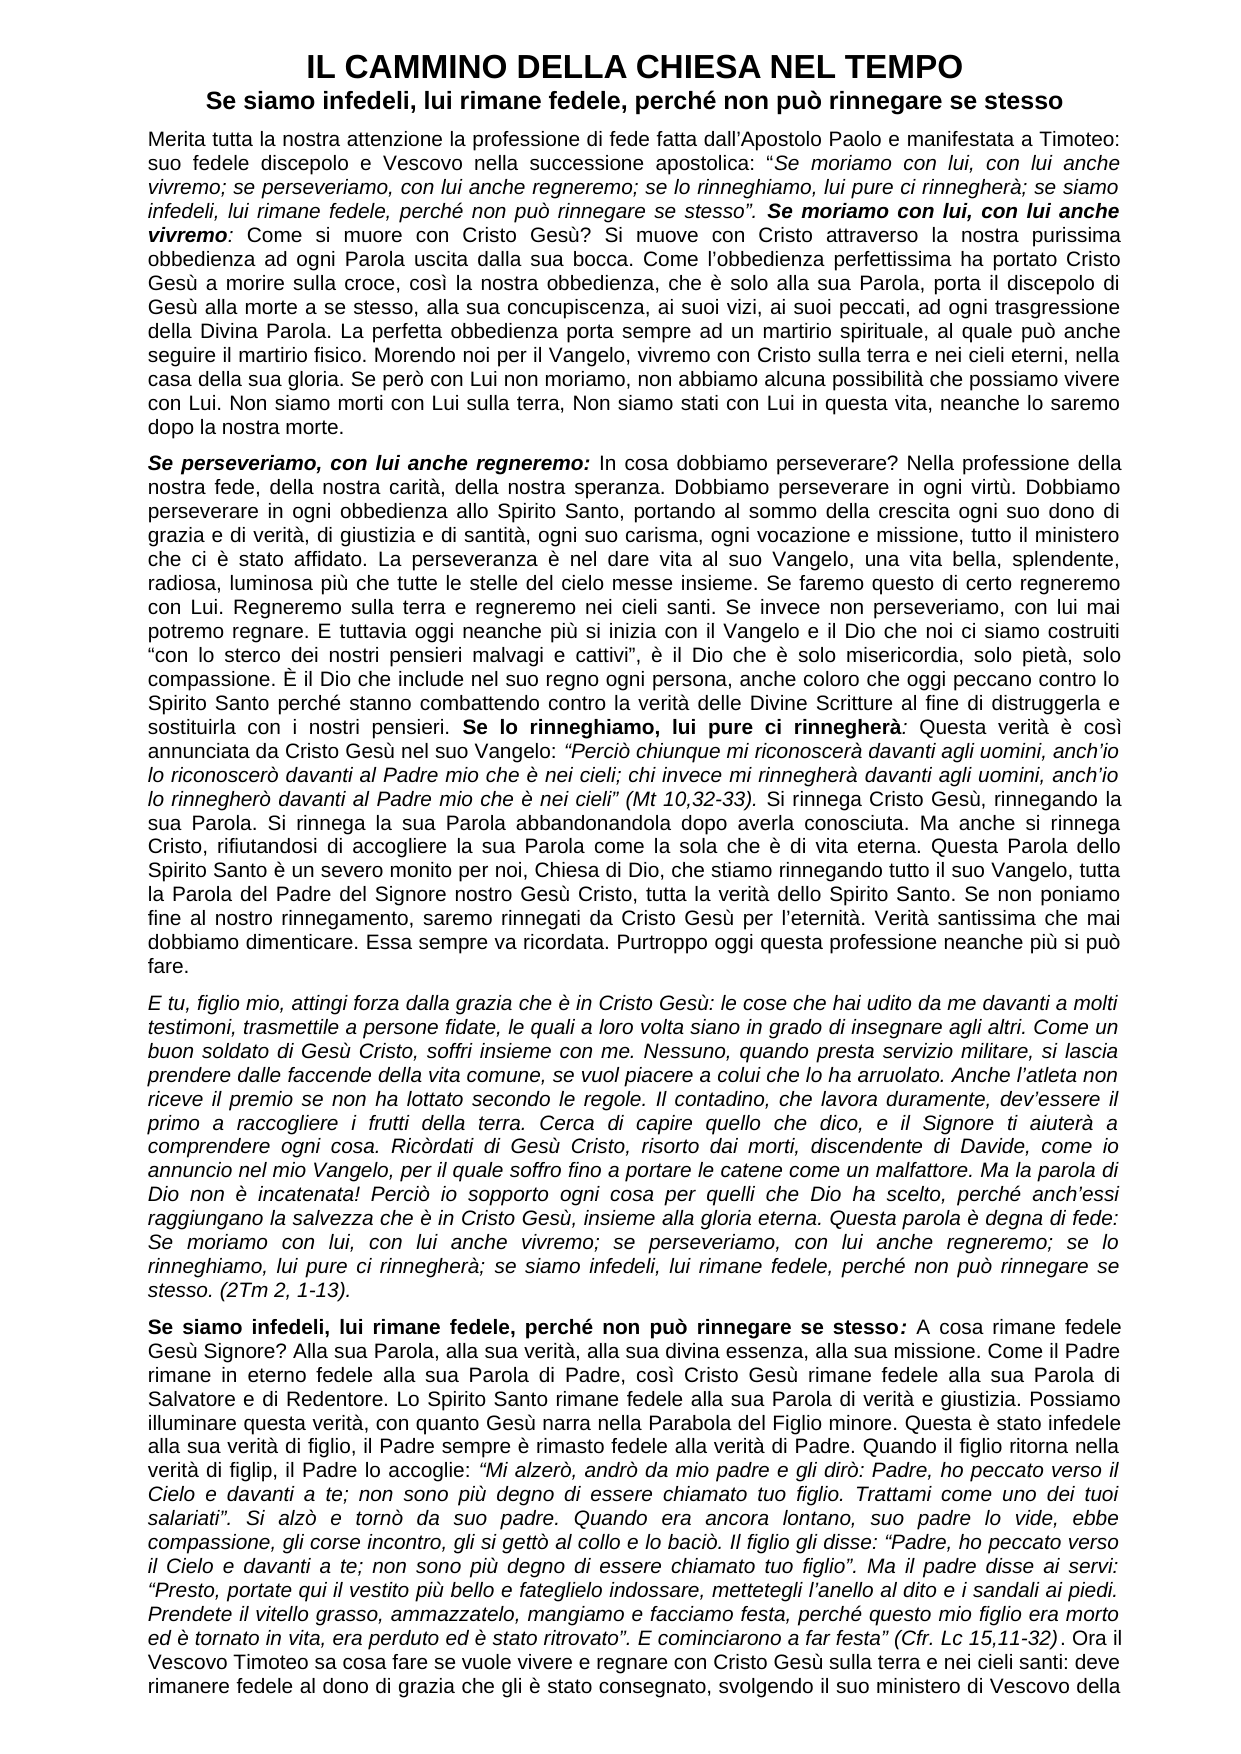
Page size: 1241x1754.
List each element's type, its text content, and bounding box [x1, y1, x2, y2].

text Merita tutta la nostra attenzione la professione di fede fatta dall’Apostolo Paolo e manifestata a Timoteo: suo fedele discepolo e Vescovo nella successione apostolica: “Se moriamo con lui, con lui anche vivremo; se perseveriamo, con lui anche regneremo; se lo rinneghiamo, lui pure ci rinnegherà; se siamo infedeli, lui rimane fedele, perché non può rinnegare se stesso”. Se moriamo con lui, con lui anche vivremo: Come si muore con Cristo Gesù? Si muove con Cristo attraverso la nostra purissima obbedienza ad ogni Parola uscita dalla sua bocca. Come l’obbedienza perfettissima ha portato Cristo Gesù a morire sulla croce, così la nostra obbedienza, che è solo alla sua Parola, porta il discepolo di Gesù alla morte a se stesso, alla sua concupiscenza, ai suoi vizi, ai suoi peccati, ad ogni trasgressione della Divina Parola. La perfetta obbedienza porta sempre ad un martirio spirituale, al quale può anche seguire il martirio fisico. Morendo noi per il Vangelo, vivremo con Cristo sulla terra e nei cieli eterni, nella casa della sua gloria. Se però con Lui non moriamo, non abbiamo alcuna possibilità che possiamo vivere con Lui. Non siamo morti con Lui sulla terra, Non siamo stati con Lui in questa vita, neanche lo saremo dopo la nostra morte. [148, 127, 1122, 438]
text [148, 1314, 1122, 1698]
text E tu, figlio mio, attingi forza dalla grazia che è in Cristo Gesù: le cose che hai udito da me davanti a molti testimoni, trasmettile a persone fidate, le quali a loro volta siano in grado di insegnare agli altri. Come un buon soldato di Gesù Cristo, soffri insieme con me. Nessuno, quando presta servizio militare, si lascia prendere dalle faccende della vita comune, se vuol piacere a colui che lo ha arruolato. Anche l’atleta non riceve il premio se non ha lottato secondo le regole. Il contadino, che lavora duramente, dev’essere il primo a raccogliere i frutti della terra. Cerca di capire quello che dico, e il Signore ti aiuterà a comprendere ogni cosa. Ricòrdati di Gesù Cristo, risorto dai morti, discendente di Davide, come io annuncio nel mio Vangelo, per il quale soffro fino a portare le catene come un malfattore. Ma la parola di Dio non è incatenata! Perciò io sopporto ogni cosa per quelli che Dio ha scelto, perché anch’essi raggiungano la salvezza che è in Cristo Gesù, insieme alla gloria eterna. Questa parola è degna di fede: Se moriamo con lui, con lui anche vivremo; se perseveriamo, con lui anche regneremo; se lo rinneghiamo, lui pure ci rinnegherà; se siamo infedeli, lui rimane fedele, perché non può rinnegare se stesso. (2Tm 2, 1-13). [148, 991, 1122, 1302]
text Se perseveriamo, con lui anche regneremo: In cosa dobbiamo perseverare? Nella professione della nostra fede, della nostra carità, della nostra speranza. Dobbiamo perseverare in ogni virtù. Dobbiamo perseverare in ogni obbedienza allo Spirito Santo, portando al sommo della crescita ogni suo dono di grazia e di verità, di giustizia e di santità, ogni suo carisma, ogni vocazione e missione, tutto il ministero che ci è stato affidato. La perseveranza è nel dare vita al suo Vangelo, una vita bella, splendente, radiosa, luminosa più che tutte le stelle del cielo messe insieme. Se faremo questo di certo regneremo con Lui. Regneremo sulla terra e regneremo nei cieli santi. Se invece non perseveriamo, con lui mai potremo regnare. E tuttavia oggi neanche più si inizia con il Vangelo e il Dio che noi ci siamo costruiti “con lo sterco dei nostri pensieri malvagi e cattivi”, è il Dio che è solo misericordia, solo pietà, solo compassione. È il Dio che include nel suo regno ogni persona, anche coloro che oggi peccano contro lo Spirito Santo perché stanno combattendo contro la verità delle Divine Scritture al fine di distruggerla e sostituirla con i nostri pensieri. Se lo rinneghiamo, lui pure ci rinnegherà: Questa verità è così annunciata da Cristo Gesù nel suo Vangelo: “Perciò chiunque mi riconoscerà davanti agli uomini, anch’io lo riconoscerò davanti al Padre mio che è nei cieli; chi invece mi rinnegherà davanti agli uomini, anch’io lo rinnegherò davanti al Padre mio che è nei cieli” (Mt 10,32-33). Si rinnega Cristo Gesù, rinnegando la sua Parola. Si rinnega la sua Parola abbandonandola dopo averla conosciuta. Ma anche si rinnega Cristo, rifiutandosi di accogliere la sua Parola come la sola che è di vita eterna. Questa Parola dello Spirito Santo è un severo monito per noi, Chiesa di Dio, che stiamo rinnegando tutto il suo Vangelo, tutta la Parola del Padre del Signore nostro Gesù Cristo, tutta la verità dello Spirito Santo. Se non poniamo fine al nostro rinnegamento, saremo rinnegati da Cristo Gesù per l’eternità. Verità santissima che mai dobbiamo dimenticare. Essa sempre va ricordata. Purtroppo oggi questa professione neanche più si può fare. [148, 451, 1122, 978]
title IL CAMMINO DELLA CHIESA NEL TEMPO [148, 47, 1122, 86]
subtitle Se siamo infedeli, lui rimane fedele, perché non può rinnegare se stesso [148, 86, 1122, 114]
